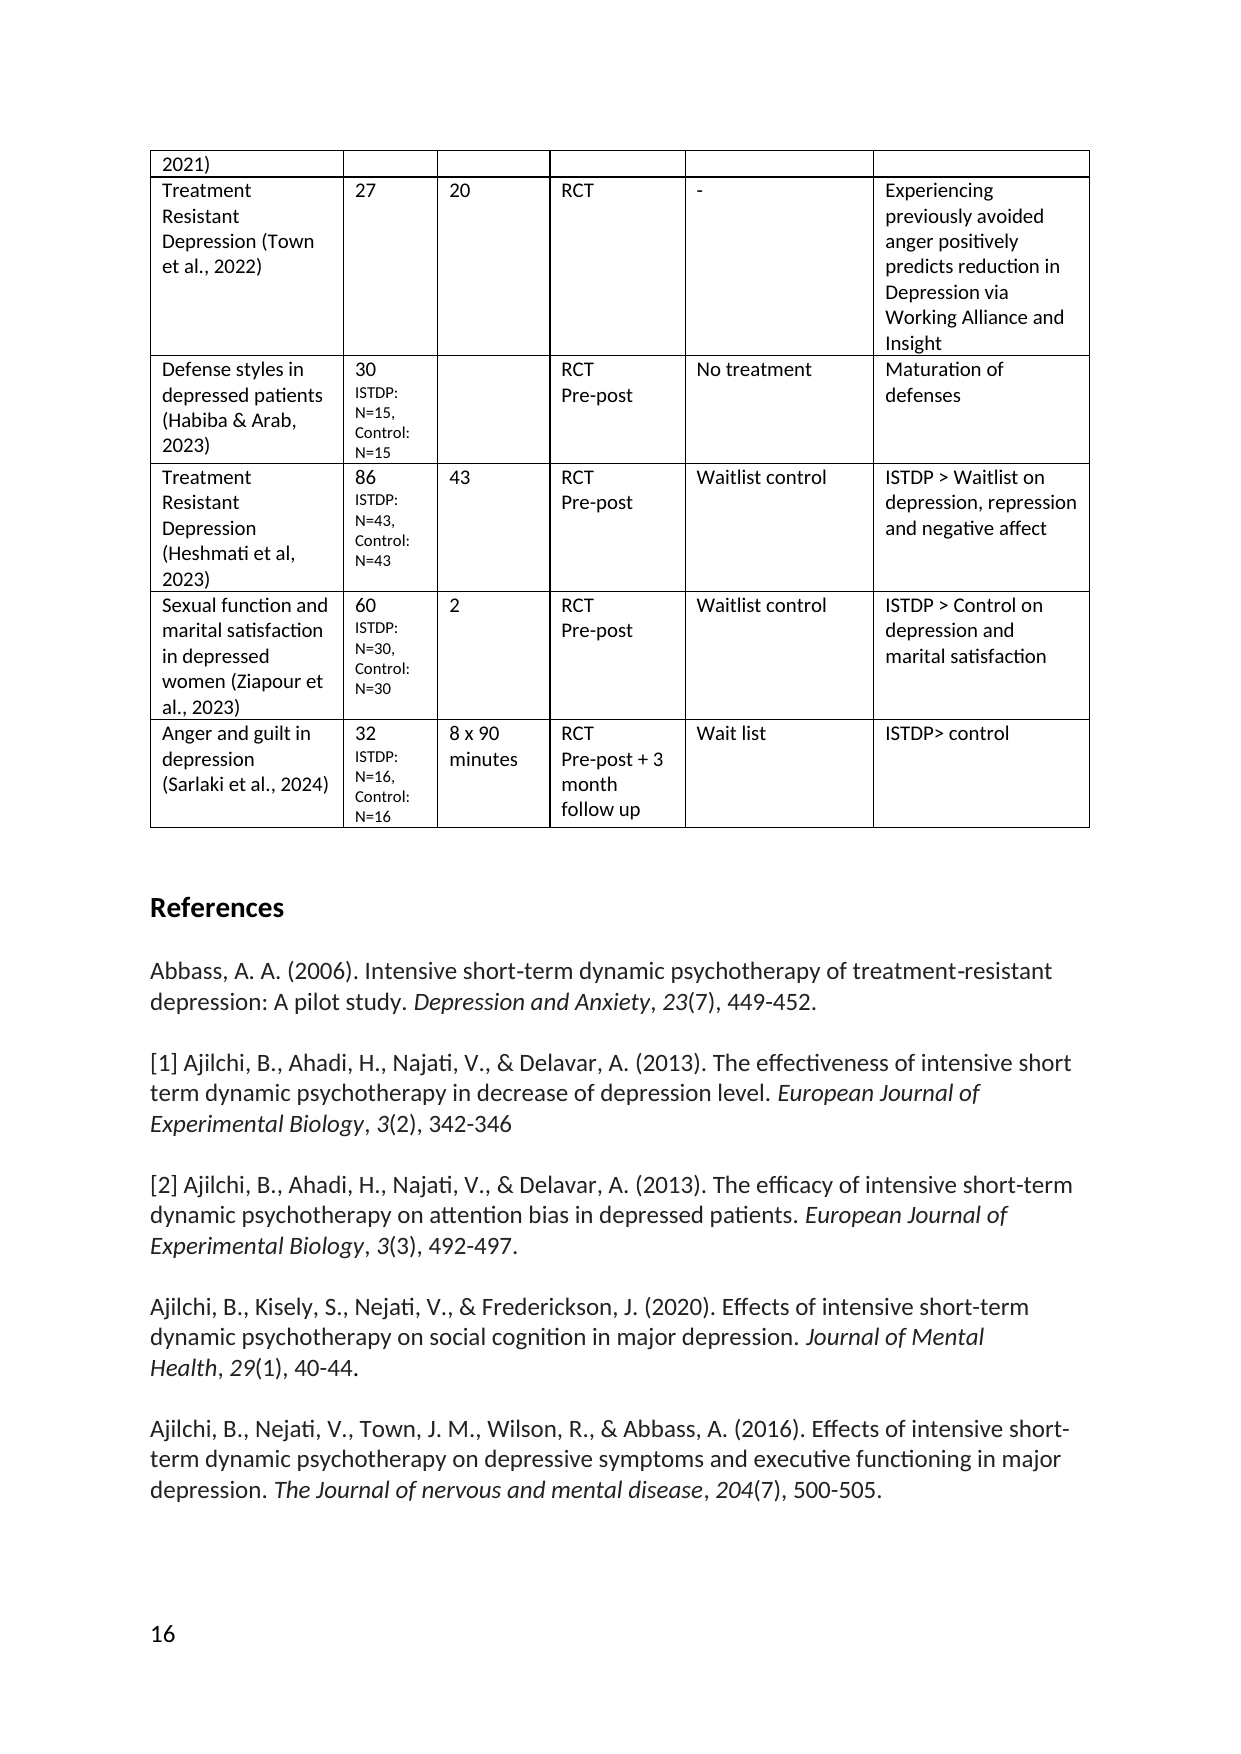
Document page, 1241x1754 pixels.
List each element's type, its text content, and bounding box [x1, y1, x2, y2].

table_cell RCT Pre-post + 3 month follow up [551, 720, 685, 827]
table_cell Defense styles in depressed patients (Habiba & Arab, 2023) [151, 356, 343, 463]
table_cell Experiencing previously avoided anger positively predicts reduction in Depression via Working Alliance and Insight [874, 178, 1089, 355]
table_cell 2 [438, 592, 549, 719]
table_cell RCT Pre-post [551, 356, 685, 463]
table_cell 20 [438, 178, 549, 355]
table_cell Sexual function and marital satisfaction in depressed women (Ziapour et al., 2023) [151, 592, 343, 719]
text [1] Ajilchi, B., Ahadi, H., Najati, V., & Delavar, A. (2013). The effectiveness of intensive short term dynamic psychotherapy in decrease of depression level. European Journal of Experimental Biology, 3(2), 342-346 [150, 1047, 1090, 1138]
table_cell ISTDP> control [874, 720, 1089, 827]
table_cell 86 ISTDP: N=43, Control: N=43 [344, 464, 437, 591]
table_cell Maturation of defenses [874, 356, 1089, 463]
table_cell Anger and guilt in depression (Sarlaki et al., 2024) [151, 720, 343, 827]
text Ajilchi, B., Kisely, S., Nejati, V., & Frederickson, J. (2020). Effects of intensive short-term dynamic psychotherapy on social cognition in major depression. Journal of Mental Health, 29(1), 40-44. [353, 1291, 1090, 1383]
table_cell No treatment [686, 356, 873, 463]
table_cell 27 [344, 178, 437, 355]
table_cell Waitlist control [686, 592, 873, 719]
table_cell 10 [438, 151, 549, 176]
table_cell Treatment Resistant Depression (Town et al., 2022) [151, 178, 343, 355]
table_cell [874, 151, 1089, 176]
table_cell RCT Pre-post [551, 464, 685, 591]
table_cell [551, 151, 685, 176]
table_cell - [686, 178, 873, 355]
table_cell 3 [344, 151, 437, 176]
table_cell [438, 356, 549, 463]
table_cell RCT [551, 178, 685, 355]
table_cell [151, 151, 343, 176]
table_cell Wait list [686, 720, 873, 827]
text [2] Ajilchi, B., Ahadi, H., Najati, V., & Delavar, A. (2013). The efficacy of intensive short-term dynamic psychotherapy on attention bias in depressed patients. European Journal of Experimental Biology, 3(3), 492-497. [150, 1169, 1090, 1261]
table_cell 43 [438, 464, 549, 591]
table_cell Waitlist control [686, 464, 873, 591]
table_cell 32 ISTDP: N=16, Control: N=16 [344, 720, 437, 827]
text References [150, 889, 1090, 925]
table_cell ISTDP > Control on depression and marital satisfaction [874, 592, 1089, 719]
table_cell 60 ISTDP: N=30, Control: N=30 [344, 592, 437, 719]
table_cell 30 ISTDP: N=15, Control: N=15 [344, 356, 437, 463]
table_cell ISTDP > Waitlist on depression, repression and negative affect [874, 464, 1089, 591]
text Abbass, A. A. (2006). Intensive short‐term dynamic psychotherapy of treatment‐resistant depression: A pilot study. Depression and Anxiety, 23(7), 449-452. [817, 955, 1090, 1016]
table_cell 8 x 90 minutes [438, 720, 549, 827]
table_cell - [686, 151, 873, 176]
table_cell RCT Pre-post [551, 592, 685, 719]
table_cell Treatment Resistant Depression (Heshmati et al, 2023) [151, 464, 343, 591]
text Ajilchi, B., Nejati, V., Town, J. M., Wilson, R., & Abbass, A. (2016). Effects of intensive short-term dynamic psychotherapy on depressive symptoms and executive functioning in major depression. The Journal of nervous and mental disease, 204(7), 500-505. [883, 1413, 1090, 1505]
